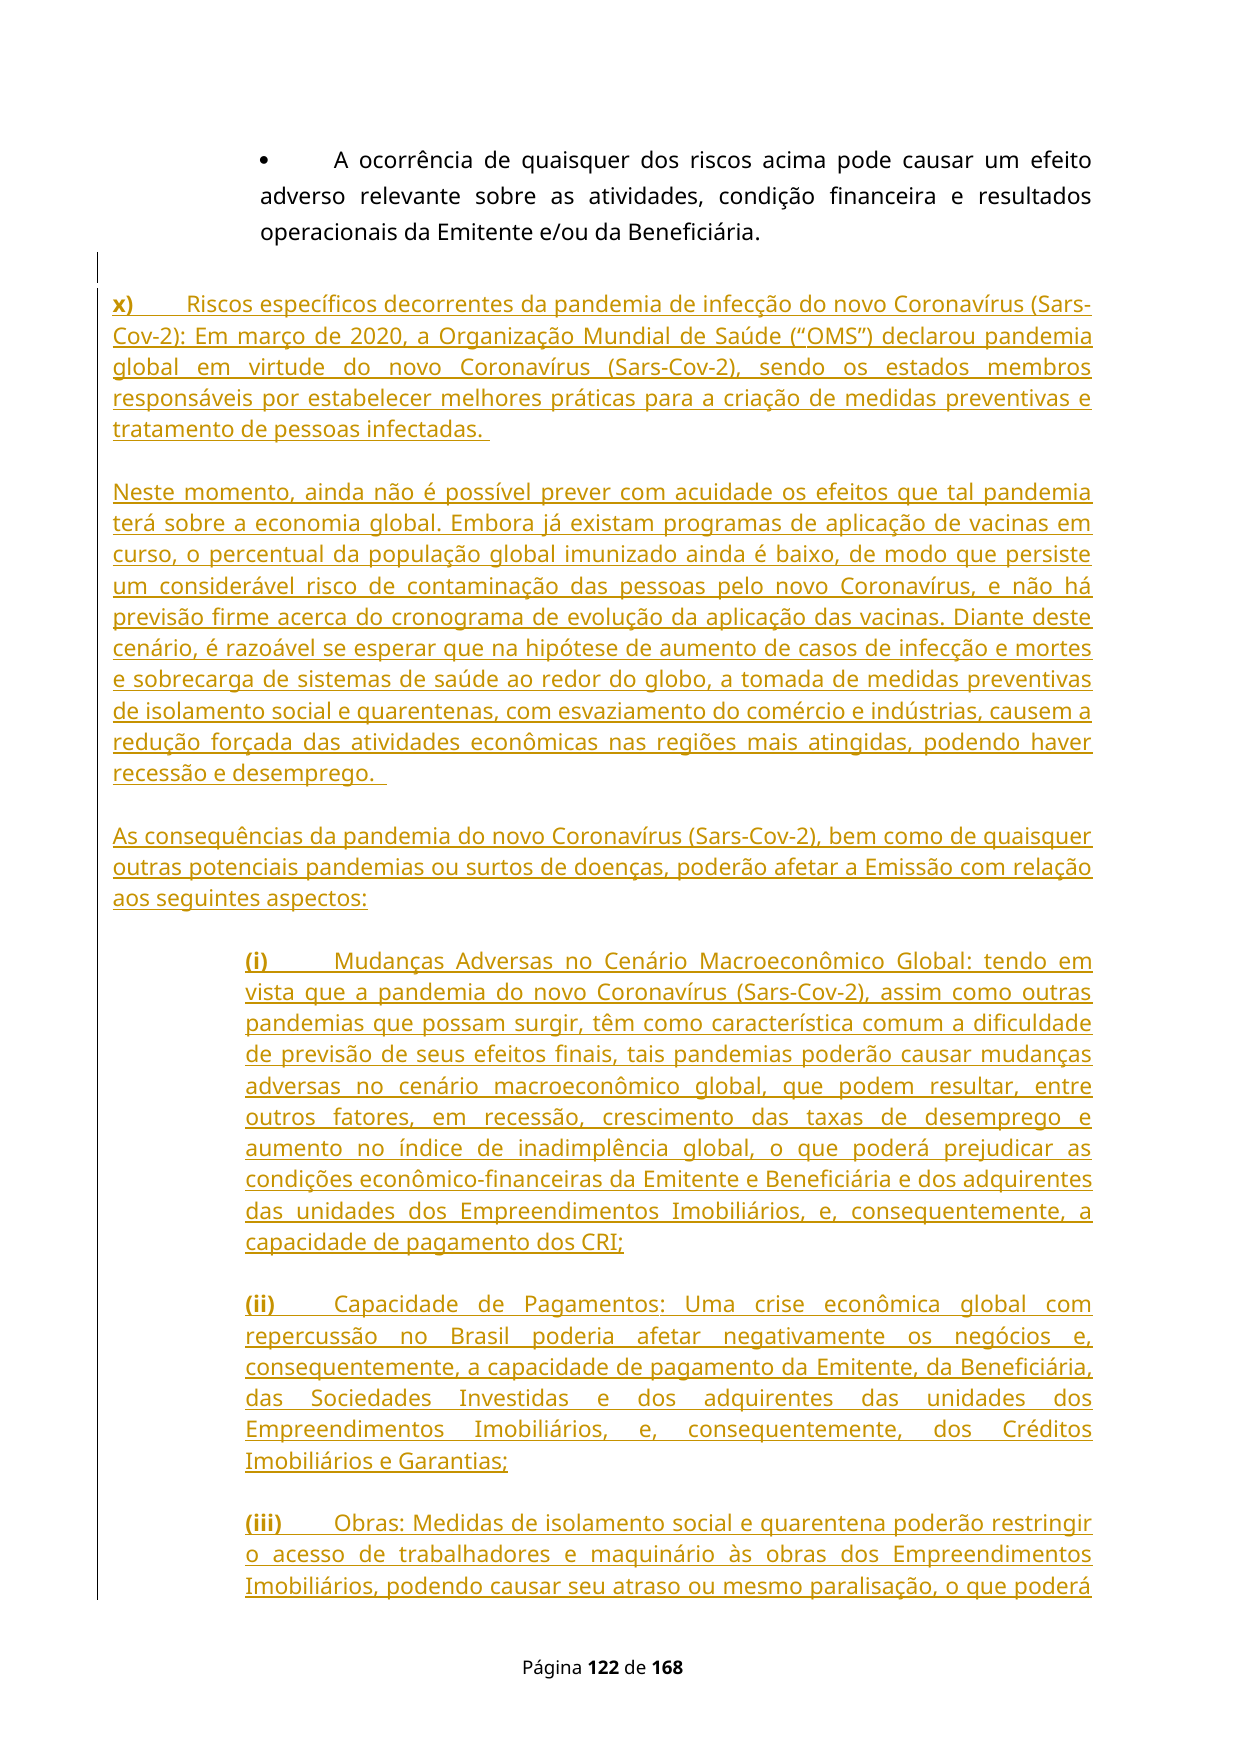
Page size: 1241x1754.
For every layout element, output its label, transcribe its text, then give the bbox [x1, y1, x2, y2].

list A ocorrência de quaisquer dos riscos acima pode causar um efeito adverso relevante sobre as atividades, condição financeira e resultados operacionais da Emitente e/ou da Beneficiária. [260, 144, 1093, 247]
